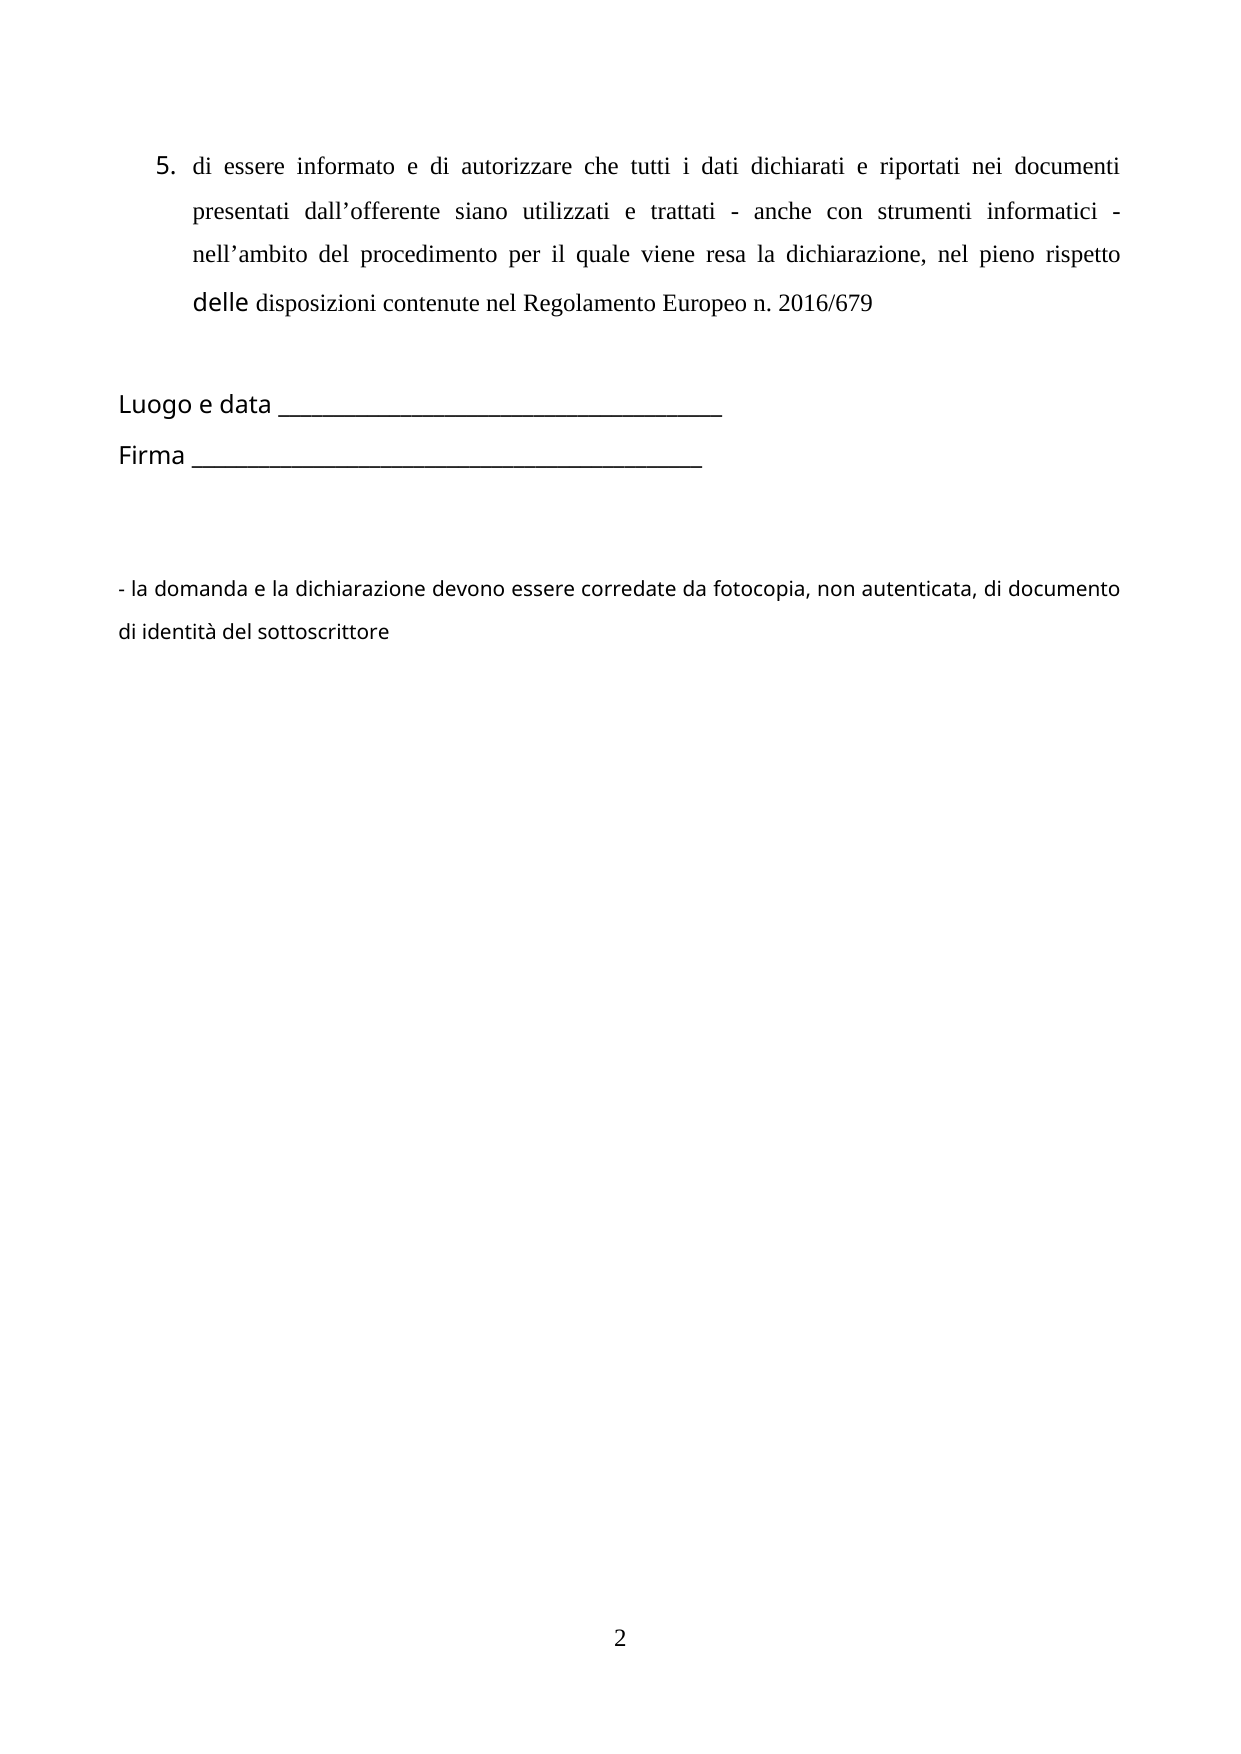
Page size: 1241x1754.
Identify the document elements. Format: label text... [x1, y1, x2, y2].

text - la domanda e la dichiarazione devono essere corredate da fotocopia, non autenticata, di documento di identità del sottoscrittore [118, 574, 1122, 645]
list di essere informato e di autorizzare che tutti i dati dichiarati e riportati nei documenti presentati dall’offerente siano utilizzati e trattati - anche con strumenti informatici - nell’ambito del procedimento per il quale viene resa la dichiarazione, nel pieno rispetto delle disposizioni contenute nel Regolamento Europeo n. 2016/679 [155, 148, 1122, 319]
text Luogo e data ________________________________________ [118, 387, 1122, 421]
text Firma ______________________________________________ [118, 438, 1122, 472]
